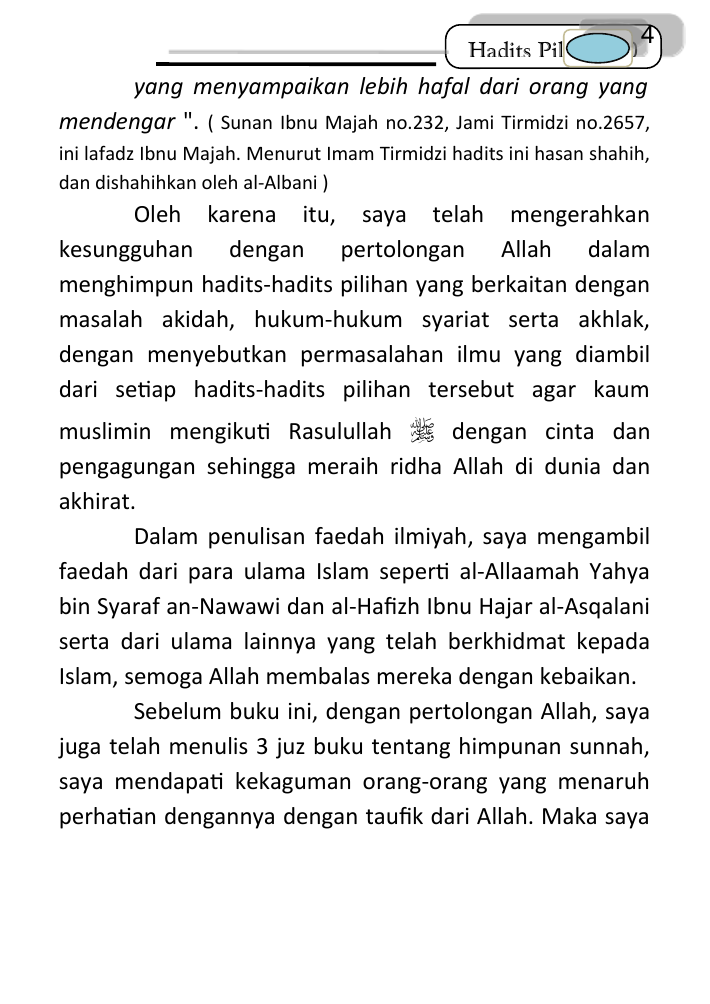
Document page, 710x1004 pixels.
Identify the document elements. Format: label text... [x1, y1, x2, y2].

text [58, 696, 651, 831]
text Dalam penulisan faedah ilmiyah, saya mengambil faedah dari para ulama Islam seperti al-Allaamah Yahya bin Syaraf an-Nawawi dan al-Hafizh Ibnu Hajar al-Asqalani serta dari ulama lainnya yang telah berkhidmat kepada Islam, semoga Allah membalas mereka dengan kebaikan. [58, 521, 651, 691]
text yang menyampaikan lebih hafal dari orang yang mendengar ". ( Sunan Ibnu Majah no.232, Jami Tirmidzi no.2657, ini lafadz Ibnu Majah. Menurut Imam Tirmidzi hadits ini hasan shahih, dan dishahihkan oleh al-Albani ) [58, 70, 651, 194]
text Oleh karena itu, saya telah mengerahkan kesungguhan dengan pertolongan Allah dalam menghimpun hadits-hadits pilihan yang berkaitan dengan masalah akidah, hukum-hukum syariat serta akhlak, dengan menyebutkan permasalahan ilmu yang diambil dari setiap hadits-hadits pilihan tersebut agar kaum muslimin mengikuti Rasulullah dengan cinta dan pengagungan sehingga meraih ridha Allah di dunia dan akhirat. [58, 198, 651, 516]
